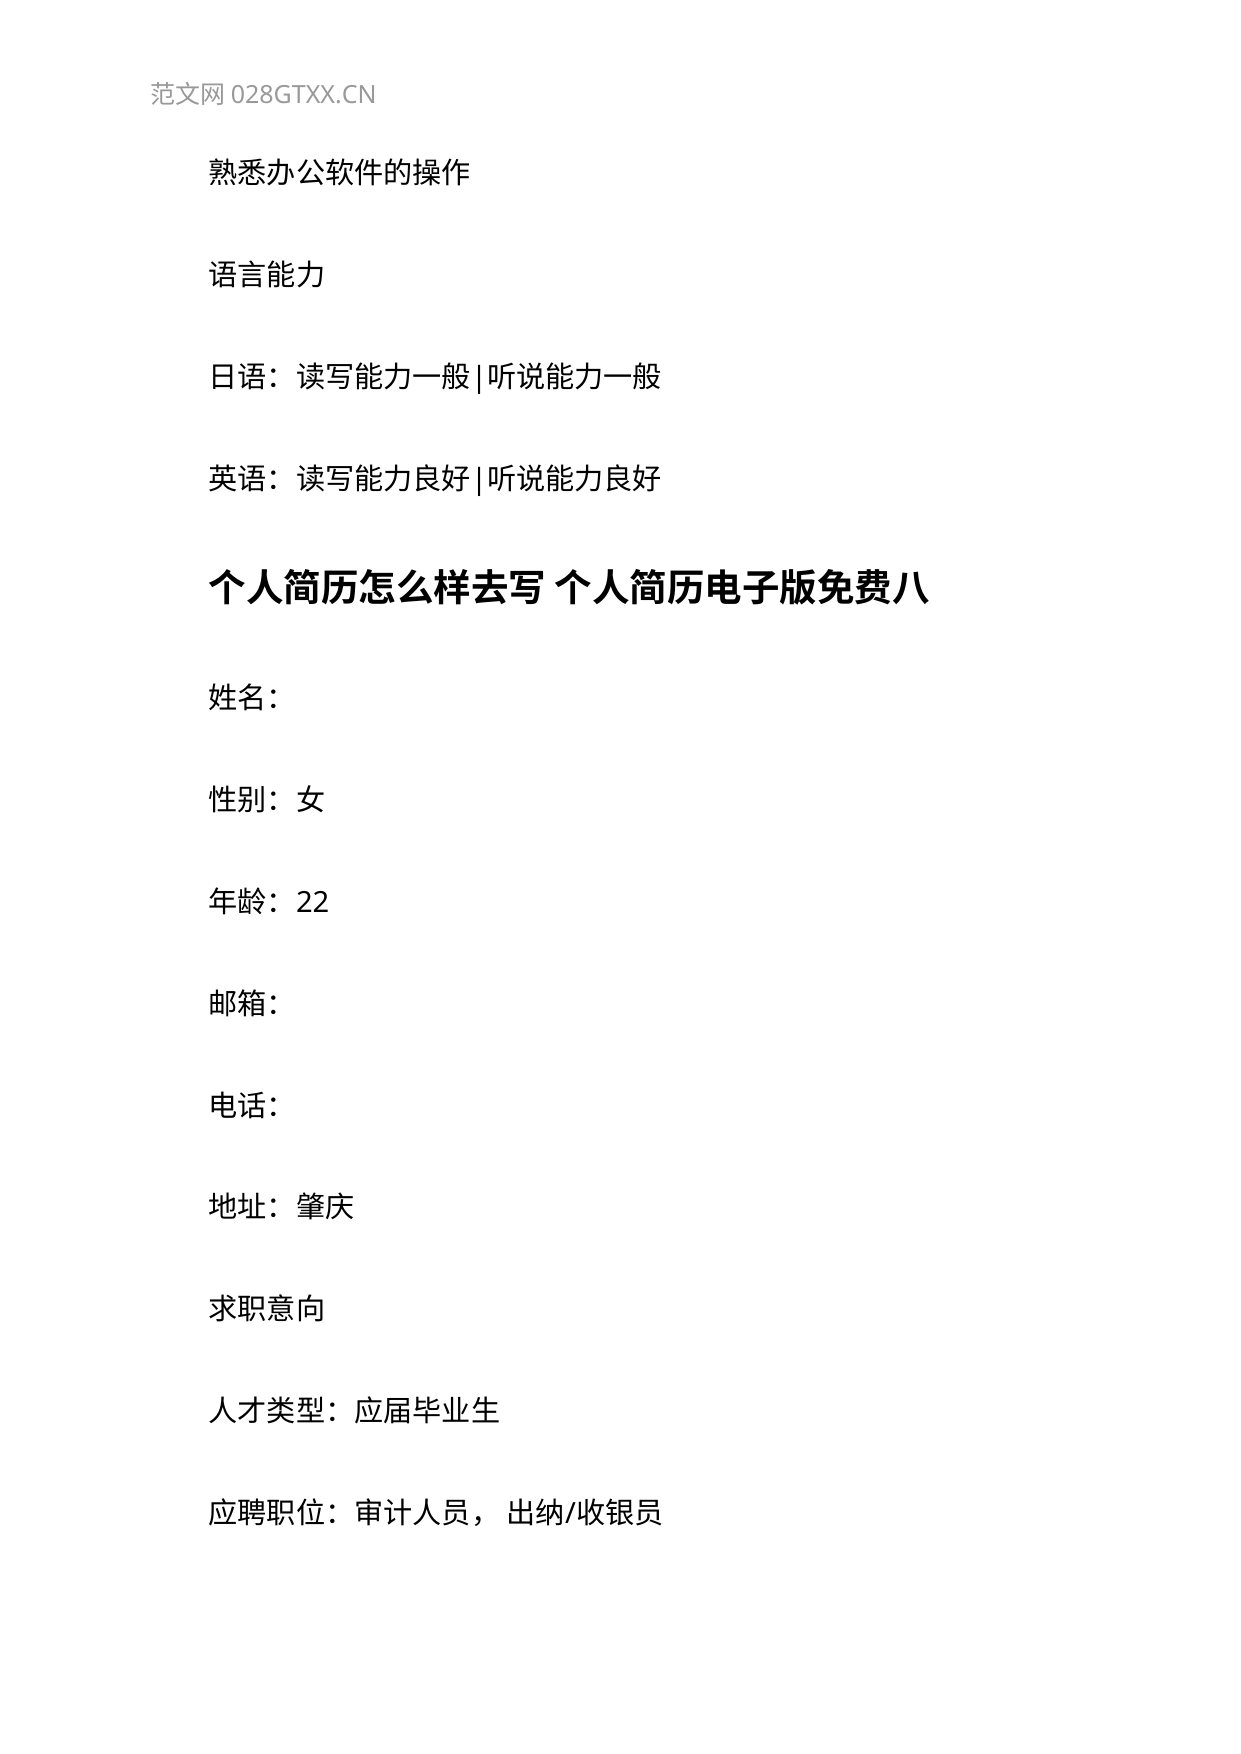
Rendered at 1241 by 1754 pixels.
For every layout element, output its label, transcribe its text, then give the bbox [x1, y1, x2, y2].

text 邮箱： [150, 980, 1090, 1023]
text 电话： [150, 1082, 1090, 1124]
text 年龄：22 [150, 878, 1090, 921]
text 个人简历怎么样去写 个人简历电子版免费八 [150, 557, 1090, 612]
text 地址：肇庆 [150, 1184, 1090, 1226]
text 求职意向 [150, 1286, 1090, 1328]
text 性别：女 [150, 777, 1090, 819]
text 英语：读写能力良好|听说能力良好 [150, 456, 1090, 498]
text 熟悉办公软件的操作 [150, 150, 1090, 192]
text 姓名： [150, 675, 1090, 717]
text 应聘职位：审计人员， 出纳/收银员 [150, 1489, 1090, 1532]
text 语言能力 [150, 252, 1090, 294]
text 日语：读写能力一般|听说能力一般 [150, 353, 1090, 396]
text 人才类型：应届毕业生 [150, 1387, 1090, 1430]
